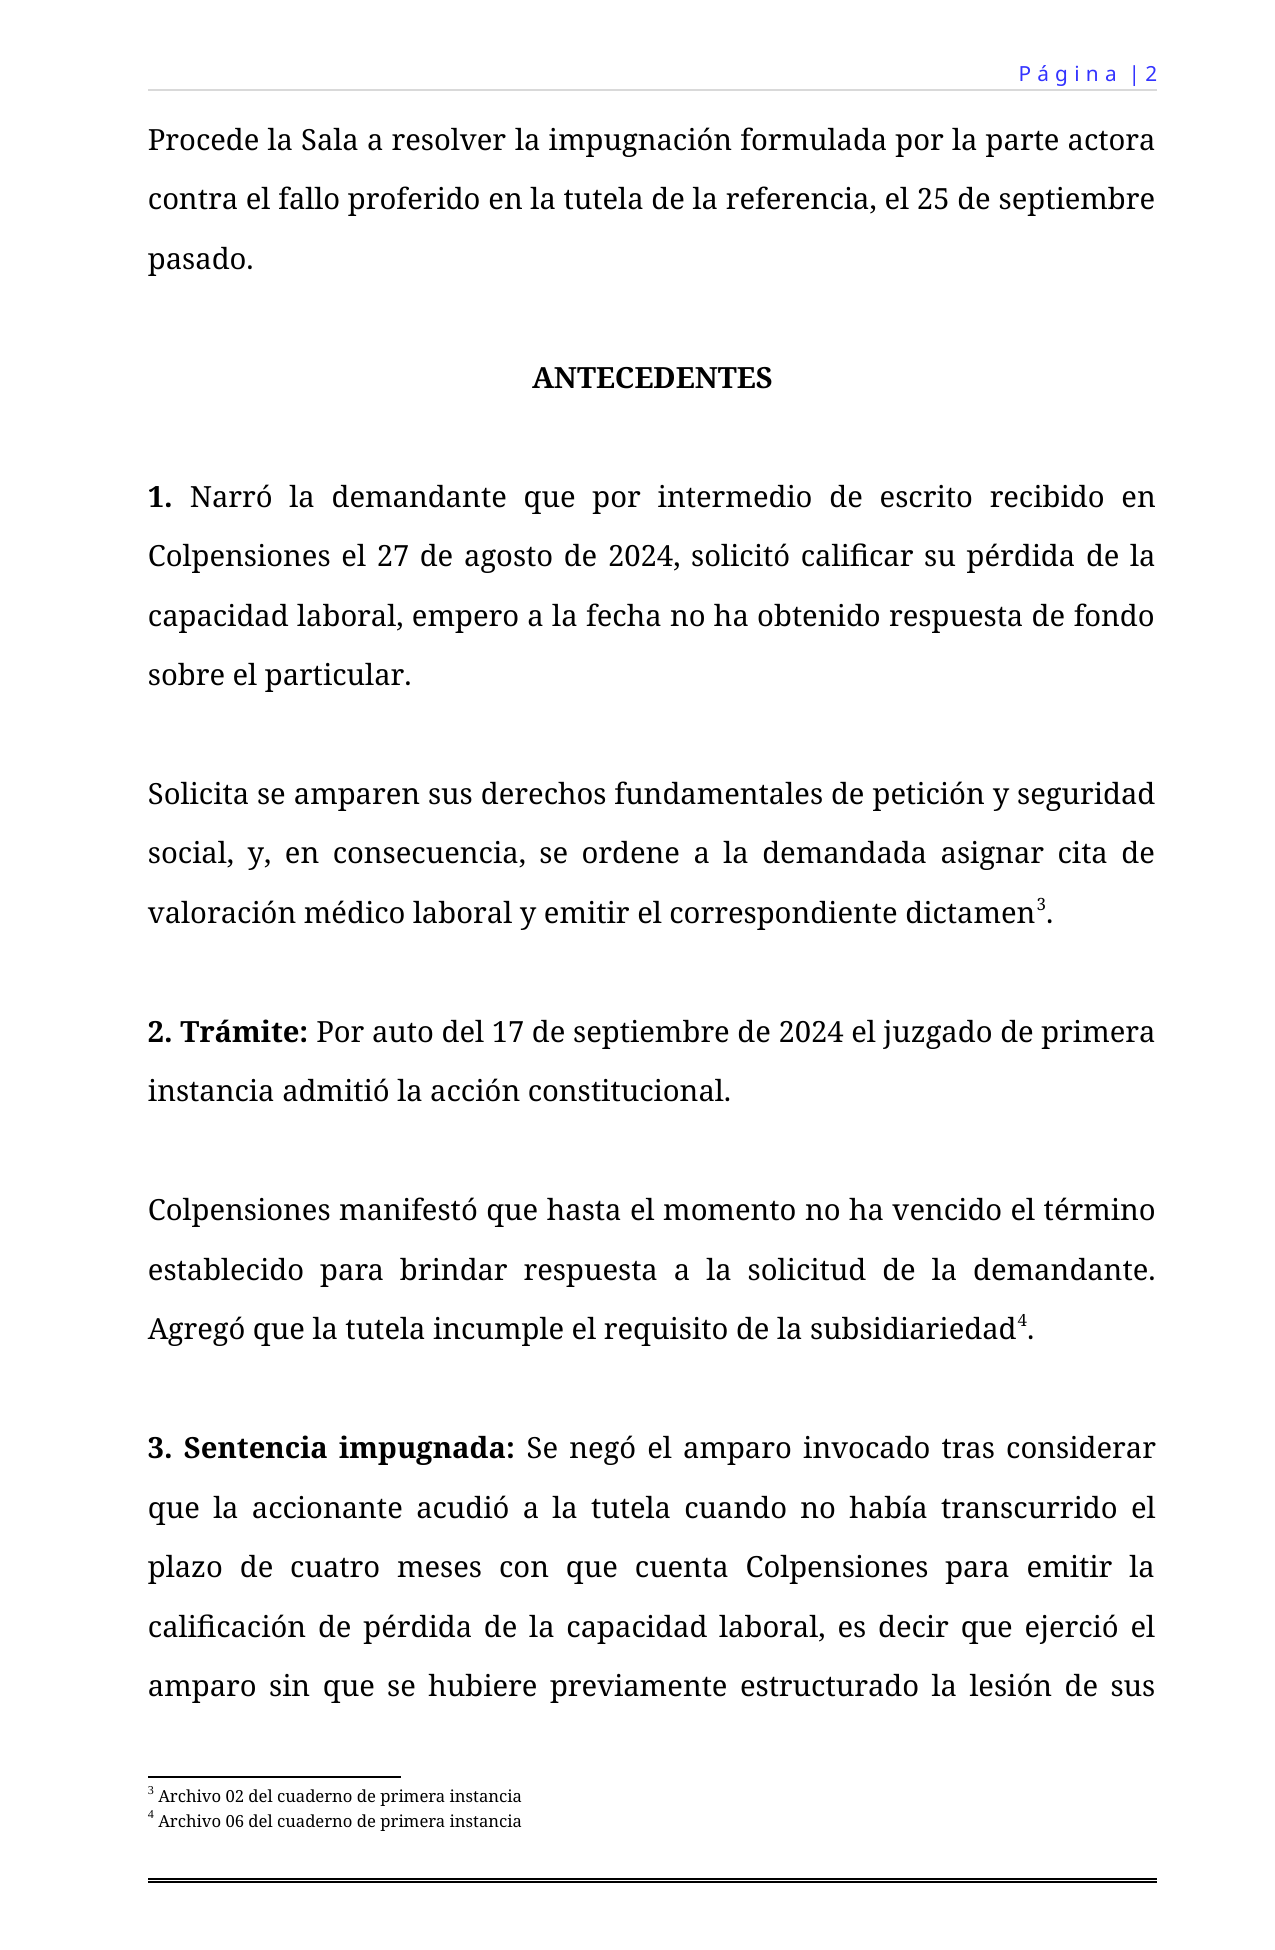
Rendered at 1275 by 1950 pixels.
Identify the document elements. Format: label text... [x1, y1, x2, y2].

text Solicita se amparen sus derechos fundamentales de petición y seguridad social, y, en consecuencia, se ordene a la demandada asignar cita de valoración médico laboral y emitir el correspondiente dictamen. [148, 773, 1157, 932]
text Colpensiones manifestó que hasta el momento no ha vencido el término establecido para brindar respuesta a la solicitud de la demandante. Agregó que la tutela incumple el requisito de la subsidiariedad. [148, 1190, 1157, 1348]
text 2. Trámite: Por auto del 17 de septiembre de 2024 el juzgado de primera instancia admitió la acción constitucional. [148, 1011, 1157, 1110]
text 1. Narró la demandante que por intermedio de escrito recibido en Colpensiones el 27 de agosto de 2024, solicitó calificar su pérdida de la capacidad laboral, empero a la fecha no ha obtenido respuesta de fondo sobre el particular. [148, 476, 1157, 694]
text ANTECEDENTES [148, 357, 1157, 397]
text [148, 1428, 1157, 1705]
text Procede la Sala a resolver la impugnación formulada por la parte actora contra el fallo proferido en la tutela de la referencia, el 25 de septiembre pasado. [148, 119, 1157, 278]
